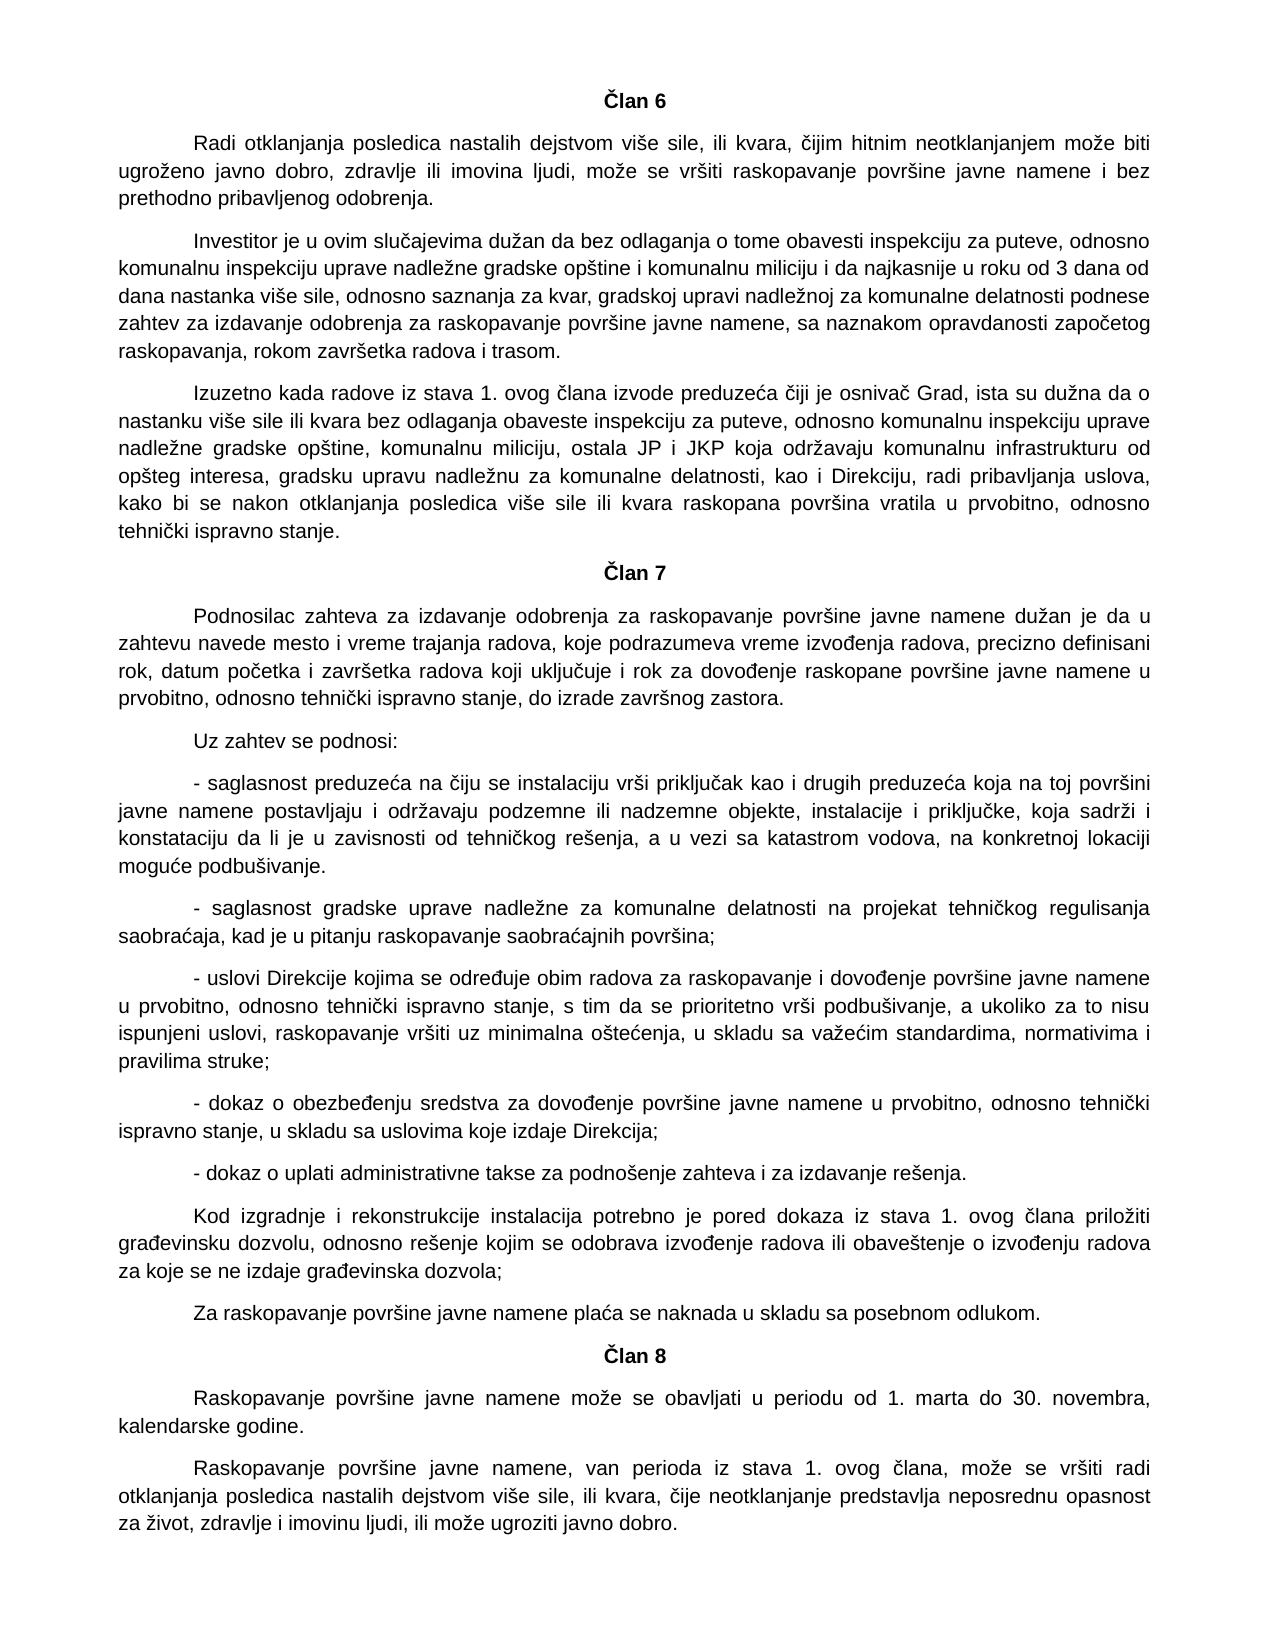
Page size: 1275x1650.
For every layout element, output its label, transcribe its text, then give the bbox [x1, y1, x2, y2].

text Za raskopavanje površine javne namene plaća se naknada u skladu sa posebnom odlukom. [118, 1301, 1152, 1325]
text Investitor je u ovim slučajevima dužan da bez odlaganja o tome obavesti inspekciju za puteve, odnosno komunalnu inspekciju uprave nadležne gradske opštine i komunalnu miliciju i da najkasnije u roku od 3 dana od dana nastanka više sile, odnosno saznanja za kvar, gradskoj upravi nadležnoj za komunalne delatnosti podnese zahtev za izdavanje odobrenja za raskopavanje površine javne namene, sa naznakom opravdanosti započetog raskopavanja, rokom završetka radova i trasom. [118, 229, 1152, 363]
text - dokaz o uplati administrativne takse za podnošenje zahteva i za izdavanje rešenja. [118, 1161, 1152, 1185]
text - dokaz o obezbeđenju sredstva za dovođenje površine javne namene u prvobitno, odnosno tehnički ispravno stanje, u skladu sa uslovima koje izdaje Direkcija; [118, 1091, 1152, 1143]
text Raskopavanje površine javne namene može se obavljati u periodu od 1. marta do 30. novembra, kalendarske godine. [118, 1386, 1152, 1438]
text - saglasnost preduzeća na čiju se instalaciju vrši priključak kao i drugih preduzeća koja na toj površini javne namene postavljaju i održavaju podzemne ili nadzemne objekte, instalacije i priključke, koja sadrži i konstataciju da li je u zavisnosti od tehničkog rešenja, a u vezi sa katastrom vodova, na konkretnoj lokaciji moguće podbušivanje. [118, 771, 1152, 878]
text Izuzetno kada radove iz stava 1. ovog člana izvode preduzeća čiji je osnivač Grad, ista su dužna da o nastanku više sile ili kvara bez odlaganja obaveste inspekciju za puteve, odnosno komunalnu inspekciju uprave nadležne gradske opštine, komunalnu miliciju, ostala JP i JKP koja održavaju komunalnu infrastrukturu od opšteg interesa, gradsku upravu nadležnu za komunalne delatnosti, kao i Direkciju, radi pribavljanja uslova, kako bi se nakon otklanjanja posledica više sile ili kvara raskopana površina vratila u prvobitno, odnosno tehnički ispravno stanje. [118, 381, 1152, 543]
text Član 6 [118, 89, 1152, 113]
text Član 8 [118, 1344, 1152, 1368]
text Član 7 [118, 561, 1152, 585]
text Podnosilac zahteva za izdavanje odobrenja za raskopavanje površine javne namene dužan je da u zahtevu navede mesto i vreme trajanja radova, koje podrazumeva vreme izvođenja radova, precizno definisani rok, datum početka i završetka radova koji uključuje i rok za dovođenje raskopane površine javne namene u prvobitno, odnosno tehnički ispravno stanje, do izrade završnog zastora. [118, 604, 1152, 710]
text - saglasnost gradske uprave nadležne za komunalne delatnosti na projekat tehničkog regulisanja saobraćaja, kad je u pitanju raskopavanje saobraćajnih površina; [118, 896, 1152, 948]
text Uz zahtev se podnosi: [118, 729, 1152, 753]
text Raskopavanje površine javne namene, van perioda iz stava 1. ovog člana, može se vršiti radi otklanjanja posledica nastalih dejstvom više sile, ili kvara, čije neotklanjanje predstavlja neposrednu opasnost za život, zdravlje i imovinu ljudi, ili može ugroziti javno dobro. [118, 1456, 1152, 1535]
text - uslovi Direkcije kojima se određuje obim radova za raskopavanje i dovođenje površine javne namene u prvobitno, odnosno tehnički ispravno stanje, s tim da se prioritetno vrši podbušivanje, a ukoliko za to nisu ispunjeni uslovi, raskopavanje vršiti uz minimalna oštećenja, u skladu sa važećim standardima, normativima i pravilima struke; [118, 966, 1152, 1073]
text Kod izgradnje i rekonstrukcije instalacija potrebno je pored dokaza iz stava 1. ovog člana priložiti građevinsku dozvolu, odnosno rešenje kojim se odobrava izvođenje radova ili obaveštenje o izvođenju radova za koje se ne izdaje građevinska dozvola; [118, 1204, 1152, 1283]
text Radi otklanjanja posledica nastalih dejstvom više sile, ili kvara, čijim hitnim neotklanjanjem može biti ugroženo javno dobro, zdravlje ili imovina ljudi, može se vršiti raskopavanje površine javne namene i bez prethodno pribavljenog odobrenja. [118, 131, 1152, 210]
